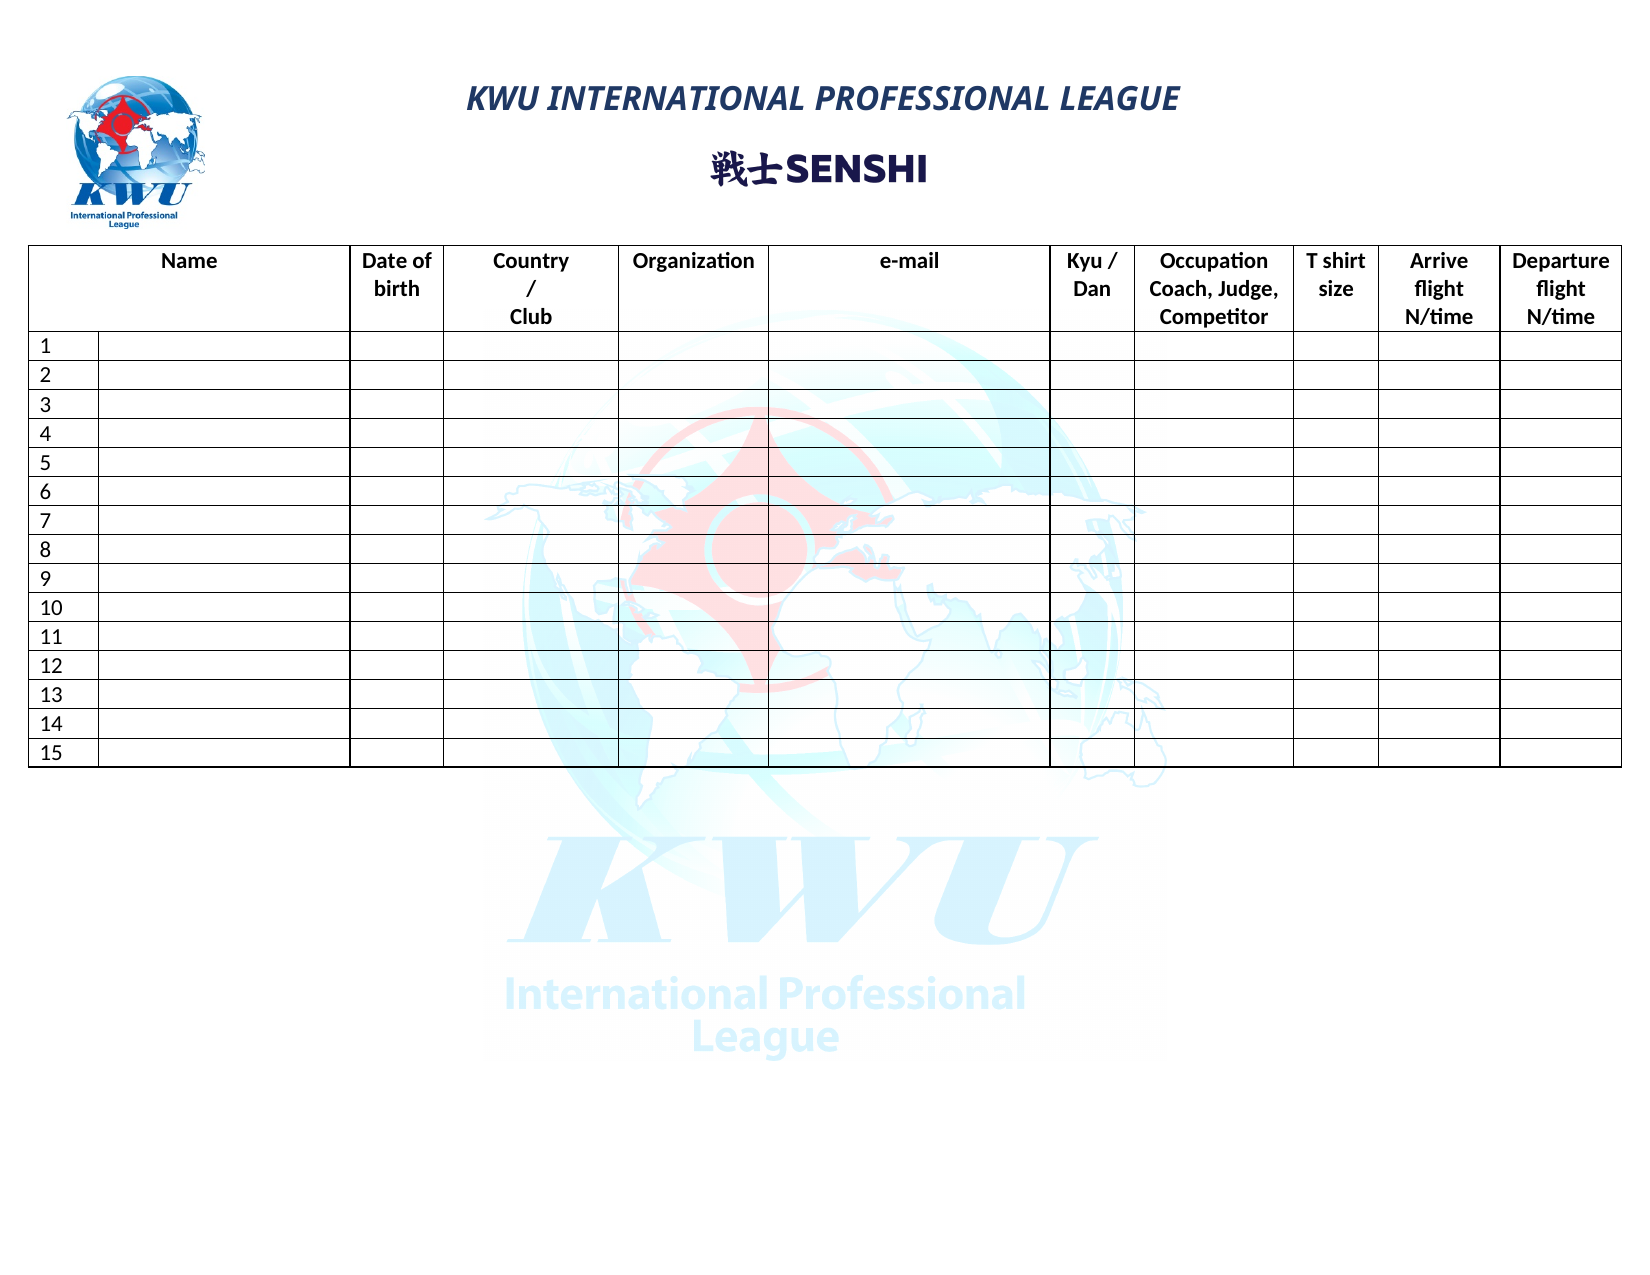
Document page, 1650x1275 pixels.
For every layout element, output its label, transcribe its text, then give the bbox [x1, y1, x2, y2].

table_cell [1379, 390, 1499, 418]
table_cell [619, 448, 768, 476]
table_cell [99, 448, 349, 476]
table_cell [619, 361, 768, 389]
table_cell [769, 390, 1049, 418]
table_cell [1051, 651, 1134, 679]
table_cell [1294, 477, 1378, 505]
table_cell 13 [29, 680, 98, 708]
table_cell [444, 390, 618, 418]
table_cell [444, 564, 618, 592]
table_cell [1294, 622, 1378, 650]
table_cell [1294, 651, 1378, 679]
table_cell [1501, 593, 1621, 621]
table_cell [1379, 506, 1499, 534]
table_cell [1501, 361, 1621, 389]
table_cell [1051, 622, 1134, 650]
table_cell [1379, 680, 1499, 708]
table_cell [619, 564, 768, 592]
picture [66, 76, 205, 229]
table_cell [1051, 477, 1134, 505]
table_cell [444, 535, 618, 563]
table_cell [444, 709, 618, 737]
table_cell 6 [29, 477, 98, 505]
table_cell [1379, 622, 1499, 650]
table_cell [1135, 593, 1293, 621]
table_header Country / Club [444, 246, 618, 331]
table_cell [1051, 593, 1134, 621]
table_cell [99, 477, 349, 505]
table_cell [619, 332, 768, 359]
table_cell [351, 419, 443, 447]
table_cell [769, 680, 1049, 708]
table_cell [1135, 709, 1293, 737]
table_cell [1294, 361, 1378, 389]
table_cell [1294, 709, 1378, 737]
table_cell [99, 564, 349, 592]
table_cell [99, 361, 349, 389]
table_cell 12 [29, 651, 98, 679]
table_cell [1051, 332, 1134, 359]
table_cell [1379, 739, 1499, 766]
table_cell [619, 390, 768, 418]
table_cell [1501, 332, 1621, 359]
table_cell [1294, 390, 1378, 418]
table_cell [351, 390, 443, 418]
table_cell [769, 535, 1049, 563]
table_cell [619, 419, 768, 447]
table_cell [444, 651, 618, 679]
table_cell [1051, 361, 1134, 389]
table_cell [351, 506, 443, 534]
table_cell [1051, 535, 1134, 563]
table_cell [351, 709, 443, 737]
table_cell [1501, 477, 1621, 505]
table_cell [769, 709, 1049, 737]
table_cell [1135, 622, 1293, 650]
table_cell [1501, 448, 1621, 476]
table_cell [444, 680, 618, 708]
table_cell [99, 535, 349, 563]
table_header T shirt size [1294, 246, 1378, 331]
table_cell [769, 739, 1049, 766]
table_header Date of birth [351, 246, 443, 331]
table_cell [619, 739, 768, 766]
table_cell 10 [29, 593, 98, 621]
table_cell [1294, 739, 1378, 766]
table_cell [1135, 680, 1293, 708]
table_header Occupation Coach, Judge, Competitor [1135, 246, 1293, 331]
table_cell [351, 739, 443, 766]
table_cell [351, 448, 443, 476]
table_header Arrive flight N/time [1379, 246, 1499, 331]
table_cell [619, 535, 768, 563]
table_cell [99, 739, 349, 766]
table_cell [1051, 680, 1134, 708]
table_cell [619, 709, 768, 737]
table_cell 3 [29, 390, 98, 418]
table_cell [444, 506, 618, 534]
table_cell [1501, 651, 1621, 679]
table_cell [769, 506, 1049, 534]
table_cell [1135, 651, 1293, 679]
table_cell [444, 739, 618, 766]
table_cell [99, 622, 349, 650]
table_cell [1051, 564, 1134, 592]
table_cell [1501, 564, 1621, 592]
table_cell [1294, 332, 1378, 359]
table_cell [769, 564, 1049, 592]
table_cell [1135, 739, 1293, 766]
table_cell [1379, 593, 1499, 621]
table_cell [444, 332, 618, 359]
table_cell 14 [29, 709, 98, 737]
table_cell [1051, 506, 1134, 534]
table_cell [1379, 419, 1499, 447]
table_cell 2 [29, 361, 98, 389]
table_cell [99, 709, 349, 737]
table_cell [769, 593, 1049, 621]
table_cell [769, 332, 1049, 359]
table_cell [99, 680, 349, 708]
table_cell [1135, 361, 1293, 389]
table_header Departure flight N/time [1501, 246, 1621, 331]
table_cell [351, 564, 443, 592]
table_cell [1135, 477, 1293, 505]
table_header Organization [619, 246, 768, 331]
table_cell [1135, 390, 1293, 418]
table_cell [351, 593, 443, 621]
table_cell 9 [29, 564, 98, 592]
table_cell [99, 506, 349, 534]
table_cell [351, 477, 443, 505]
table_cell 7 [29, 506, 98, 534]
table_cell [1294, 506, 1378, 534]
picture [658, 123, 992, 216]
table_cell [1051, 448, 1134, 476]
table_cell [1135, 564, 1293, 592]
table_cell [444, 361, 618, 389]
table_cell [769, 419, 1049, 447]
table_cell [444, 593, 618, 621]
table_cell [351, 332, 443, 359]
table_cell 1 [29, 332, 98, 359]
table_cell 15 [29, 739, 98, 766]
table_cell [769, 448, 1049, 476]
table_cell [1379, 535, 1499, 563]
table_cell [1294, 593, 1378, 621]
table_cell [351, 622, 443, 650]
table_cell [1501, 506, 1621, 534]
table_cell [351, 680, 443, 708]
table_cell 4 [29, 419, 98, 447]
table_cell [1294, 680, 1378, 708]
table_cell [444, 448, 618, 476]
table_header Name [29, 246, 349, 331]
table_cell [1294, 535, 1378, 563]
table_cell [769, 361, 1049, 389]
table_cell [619, 680, 768, 708]
table_cell [769, 651, 1049, 679]
table_cell [1051, 419, 1134, 447]
table_header Kyu / Dan [1051, 246, 1134, 331]
table_cell [1379, 477, 1499, 505]
table_cell [1501, 535, 1621, 563]
table_cell [619, 651, 768, 679]
table_cell [1379, 361, 1499, 389]
table_cell [351, 361, 443, 389]
table_cell [1051, 709, 1134, 737]
table_cell 5 [29, 448, 98, 476]
table_cell [1379, 651, 1499, 679]
table_cell [351, 535, 443, 563]
table_cell 11 [29, 622, 98, 650]
table_cell [1501, 680, 1621, 708]
table_cell [1135, 506, 1293, 534]
table_cell [99, 332, 349, 359]
table_cell [1051, 390, 1134, 418]
table_cell [1294, 419, 1378, 447]
table_cell [99, 419, 349, 447]
table_cell [1379, 709, 1499, 737]
table_cell [1135, 448, 1293, 476]
table_cell [769, 477, 1049, 505]
table_cell [619, 622, 768, 650]
table_cell [1379, 564, 1499, 592]
table_cell [444, 419, 618, 447]
table_cell [1135, 419, 1293, 447]
table_cell [619, 593, 768, 621]
table_header e-mail [769, 246, 1049, 331]
table_cell [1379, 332, 1499, 359]
table_cell [99, 593, 349, 621]
table_cell [769, 622, 1049, 650]
table_cell [1501, 622, 1621, 650]
table_cell [1135, 332, 1293, 359]
table_cell [1051, 739, 1134, 766]
table_cell [1501, 709, 1621, 737]
table_cell [351, 651, 443, 679]
table_cell [444, 477, 618, 505]
table_cell [1379, 448, 1499, 476]
table_cell [619, 506, 768, 534]
table_cell [99, 651, 349, 679]
table_cell 8 [29, 535, 98, 563]
table_cell [1135, 535, 1293, 563]
table_cell [1294, 564, 1378, 592]
table_cell [1501, 419, 1621, 447]
table_cell [1294, 448, 1378, 476]
table_cell [1501, 390, 1621, 418]
table_cell [444, 622, 618, 650]
table_cell [1501, 739, 1621, 766]
table_cell [99, 390, 349, 418]
table_cell [619, 477, 768, 505]
